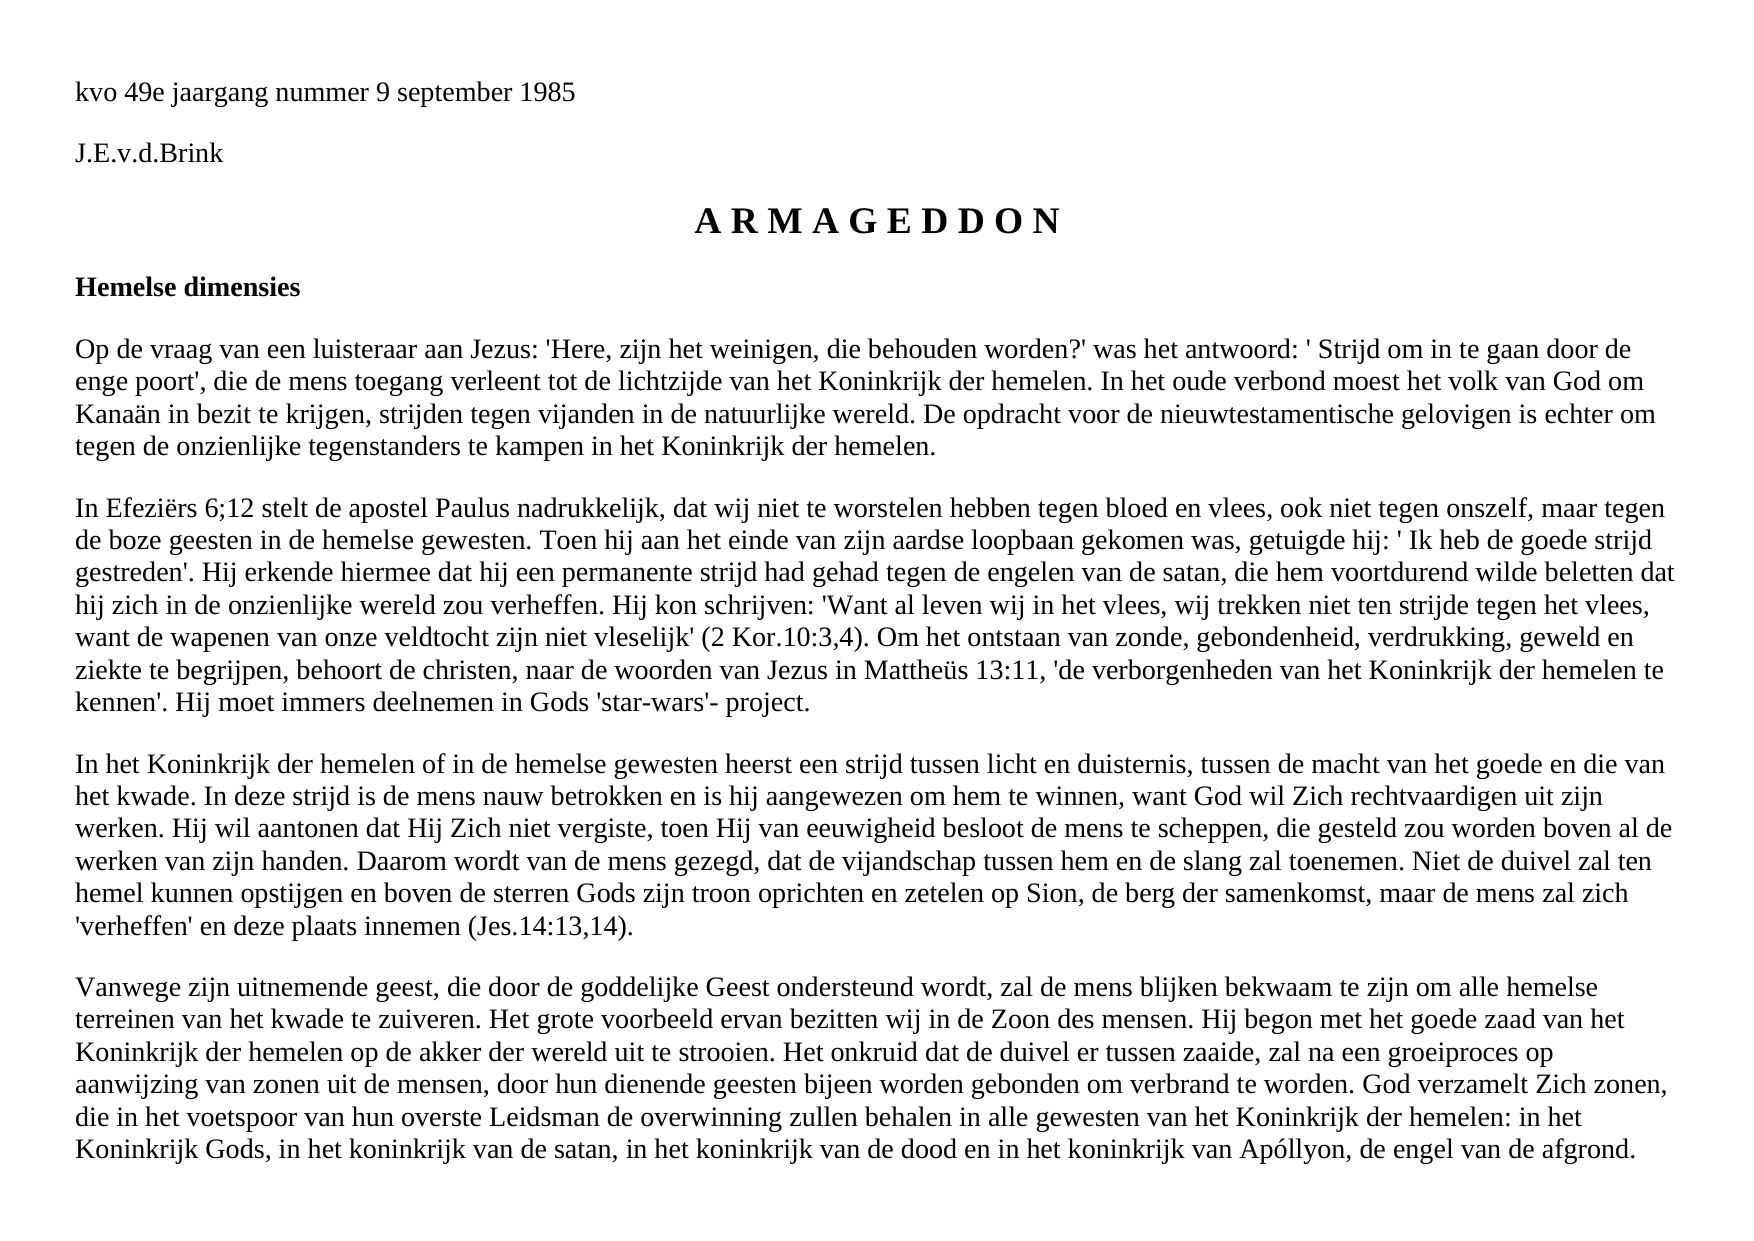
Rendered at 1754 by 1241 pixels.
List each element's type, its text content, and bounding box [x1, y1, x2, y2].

text In het Koninkrijk der hemelen of in de hemelse gewesten heerst een strijd tussen licht en duisternis, tussen de macht van het goede en die van het kwade. In deze strijd is de mens nauw betrokken en is hij aangewezen om hem te winnen, want God wil Zich rechtvaardigen uit zijn werken. Hij wil aantonen dat Hij Zich niet vergiste, toen Hij van eeuwigheid besloot de mens te scheppen, die gesteld zou worden boven al de werken van zijn handen. Daarom wordt van de mens gezegd, dat de vijandschap tussen hem en de slang zal toenemen. Niet de duivel zal ten hemel kunnen opstijgen en boven de sterren Gods zijn troon oprichten en zetelen op Sion, de berg der samenkomst, maar de mens zal zich 'verheffen' en deze plaats innemen (Jes.14:13,14). [75, 747, 1679, 941]
text J.E.v.d.Brink [75, 137, 1679, 169]
text Hemelse dimensies [75, 270, 1679, 303]
text A R M A G E D D O N [75, 198, 1679, 241]
text kvo 49e jaargang nummer 9 september 1985 [75, 75, 1679, 107]
text Op de vraag van een luisteraar aan Jezus: 'Here, zijn het weinigen, die behouden worden?' was het antwoord: ' Strijd om in te gaan door de enge poort', die de mens toegang verleent tot de lichtzijde van het Koninkrijk der hemelen. In het oude verbond moest het volk van God om Kanaän in bezit te krijgen, strijden tegen vijanden in de natuurlijke wereld. De opdracht voor de nieuwtestamentische gelovigen is echter om tegen de onzienlijke tegenstanders te kampen in het Koninkrijk der hemelen. [75, 332, 1679, 462]
text In Efeziërs 6;12 stelt de apostel Paulus nadrukkelijk, dat wij niet te worstelen hebben tegen bloed en vlees, ook niet tegen onszelf, maar tegen de boze geesten in de hemelse gewesten. Toen hij aan het einde van zijn aardse loopbaan gekomen was, getuigde hij: ' Ik heb de goede strijd gestreden'. Hij erkende hiermee dat hij een permanente strijd had gehad tegen de engelen van de satan, die hem voortdurend wilde beletten dat hij zich in de onzienlijke wereld zou verheffen. Hij kon schrijven: 'Want al leven wij in het vlees, wij trekken niet ten strijde tegen het vlees, want de wapenen van onze veldtocht zijn niet vleselijk' (2 Kor.10:3,4). Om het ontstaan van zonde, gebondenheid, verdrukking, geweld en ziekte te begrijpen, behoort de christen, naar de woorden van Jezus in Mattheüs 13:11, 'de verborgenheden van het Koninkrijk der hemelen te kennen'. Hij moet immers deelnemen in Gods 'star-wars'- project. [75, 491, 1679, 717]
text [75, 970, 1679, 1164]
